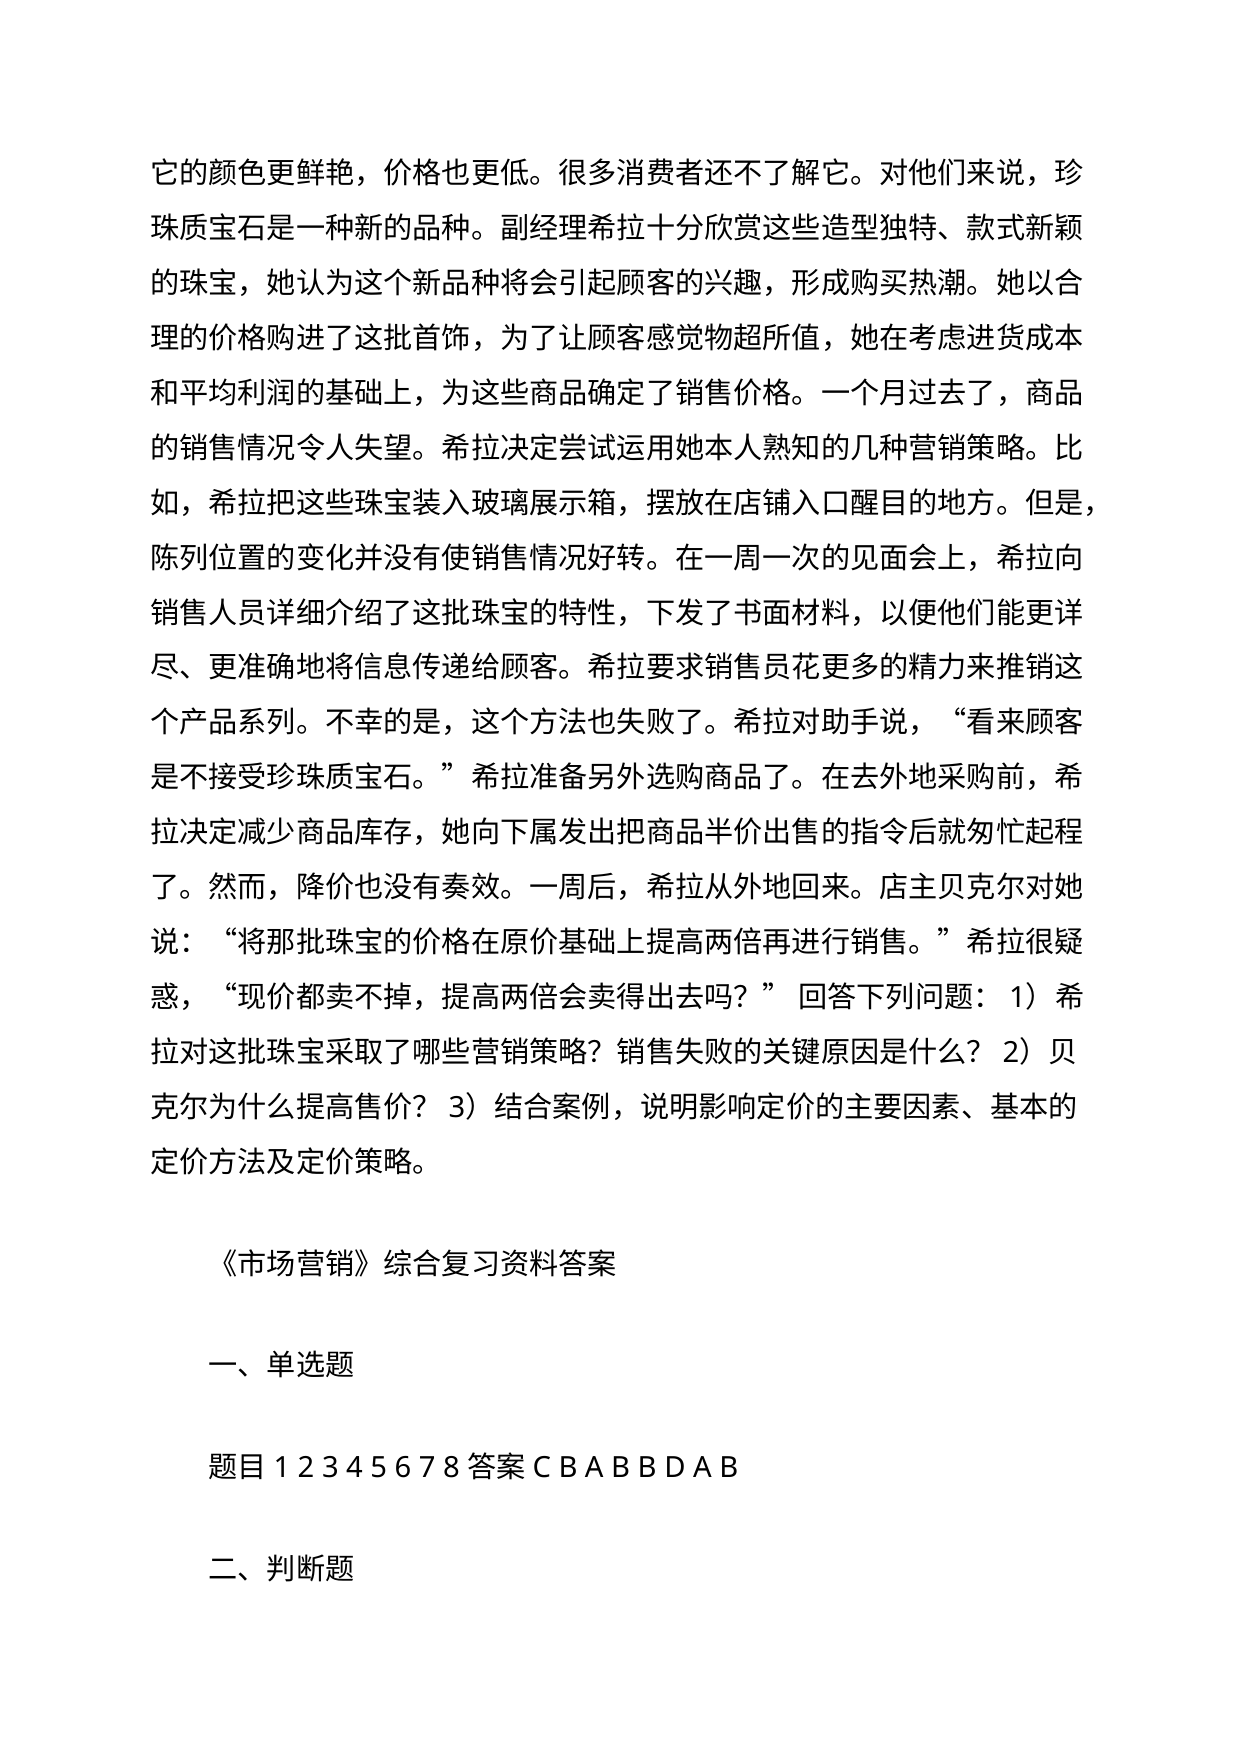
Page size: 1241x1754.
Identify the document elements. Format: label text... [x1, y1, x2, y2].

text 题目 1 2 3 4 5 6 7 8 答案 C B A B B D A B [150, 1444, 1090, 1486]
text 一、单选题 [150, 1342, 1090, 1384]
text 《市场营销》综合复习资料答案 [150, 1240, 1090, 1282]
text 二、判断题 [150, 1546, 1090, 1588]
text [150, 150, 1090, 1181]
